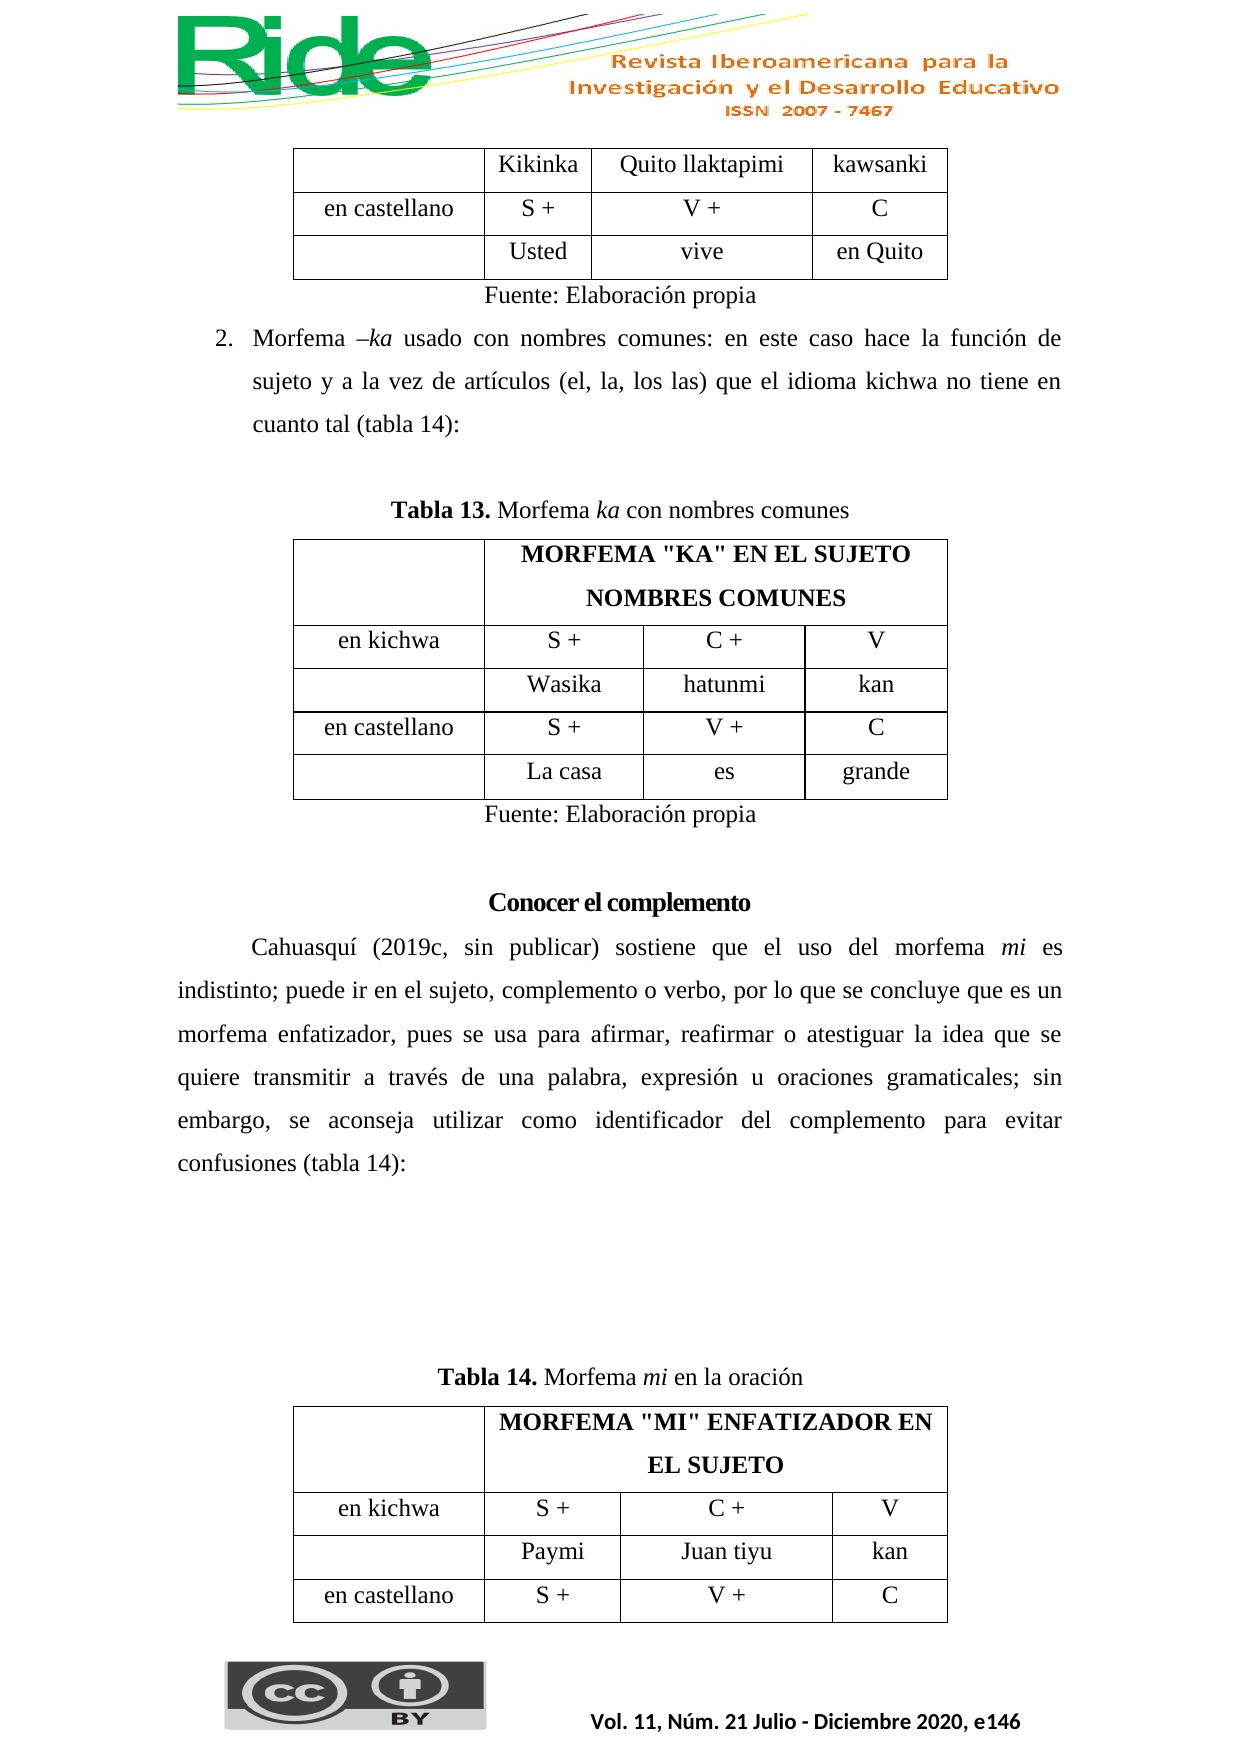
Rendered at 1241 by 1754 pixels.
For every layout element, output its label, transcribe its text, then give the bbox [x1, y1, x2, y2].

table_cell C [833, 1580, 947, 1622]
table_cell [294, 755, 484, 798]
table_cell La casa [485, 755, 643, 798]
picture [177, 14, 1063, 119]
picture [224, 1661, 487, 1730]
table_cell vive [592, 236, 812, 279]
table_cell C + [621, 1493, 832, 1534]
table_cell Paymi [485, 1536, 620, 1579]
table_header [294, 1407, 484, 1492]
table_cell [294, 149, 484, 192]
text Fuente: Elaboración propia [177, 799, 1063, 828]
table_cell Juan tiyu [621, 1536, 832, 1579]
table_cell en castellano [294, 713, 484, 754]
table_cell en kichwa [294, 626, 484, 667]
table_cell Kikinka [485, 149, 591, 192]
table_header [294, 540, 484, 624]
text Tabla 13. Morfema ka con nombres comunes [177, 495, 1063, 524]
table_cell S + [485, 713, 643, 754]
table_cell V + [592, 193, 812, 234]
table_cell grande [806, 755, 947, 798]
table_cell en Quito [813, 236, 947, 279]
table_cell Usted [485, 236, 591, 279]
table_cell Wasika [485, 669, 643, 711]
text Conocer el complemento [177, 886, 1063, 917]
table_cell C [806, 713, 947, 754]
table_cell C [813, 193, 947, 234]
table_cell V [833, 1493, 947, 1534]
table_cell es [644, 755, 804, 798]
table_cell V + [621, 1580, 832, 1622]
text Cahuasquí (2019c, sin publicar) sostiene que el uso del morfema mi es indistinto; puede ir en el sujeto, complemento o verbo, por lo que se concluye que es un morfema enfatizador, pues se usa para afirmar, reafirmar o atestiguar la idea que se quiere transmitir a través de una palabra, expresión u oraciones gramaticales; sin embargo, se aconseja utilizar como identificador del complemento para evitar confusiones (tabla 14): [177, 932, 1063, 1177]
table_cell C + [644, 626, 804, 667]
table_cell S + [485, 193, 591, 234]
table_cell [294, 669, 484, 711]
table_cell kawsanki [813, 149, 947, 192]
table_cell S + [485, 1493, 620, 1534]
table_cell en castellano [294, 1580, 484, 1622]
list Morfema –ka usado con nombres comunes: en este caso hace la función de sujeto y a la vez de artículos (el, la, los las) que el idioma kichwa no tiene en cuanto tal (tabla 14): [215, 323, 1063, 438]
table_cell kan [833, 1536, 947, 1579]
table_header MORFEMA "MI" ENFATIZADOR EN EL SUJETO [485, 1407, 947, 1492]
table_cell [294, 236, 484, 279]
table_cell kan [806, 669, 947, 711]
table_cell V [806, 626, 947, 667]
table_cell en castellano [294, 193, 484, 234]
text Tabla 14. Morfema mi en la oración [177, 1362, 1063, 1391]
table_cell en kichwa [294, 1493, 484, 1534]
table_header MORFEMA "KA" EN EL SUJETO NOMBRES COMUNES [485, 540, 947, 624]
table_cell Quito llaktapimi [592, 149, 812, 192]
table_cell hatunmi [644, 669, 804, 711]
table_cell S + [485, 1580, 620, 1622]
table_cell [294, 1536, 484, 1579]
table_cell S + [485, 626, 643, 667]
table_cell V + [644, 713, 804, 754]
text Fuente: Elaboración propia [177, 280, 1063, 308]
